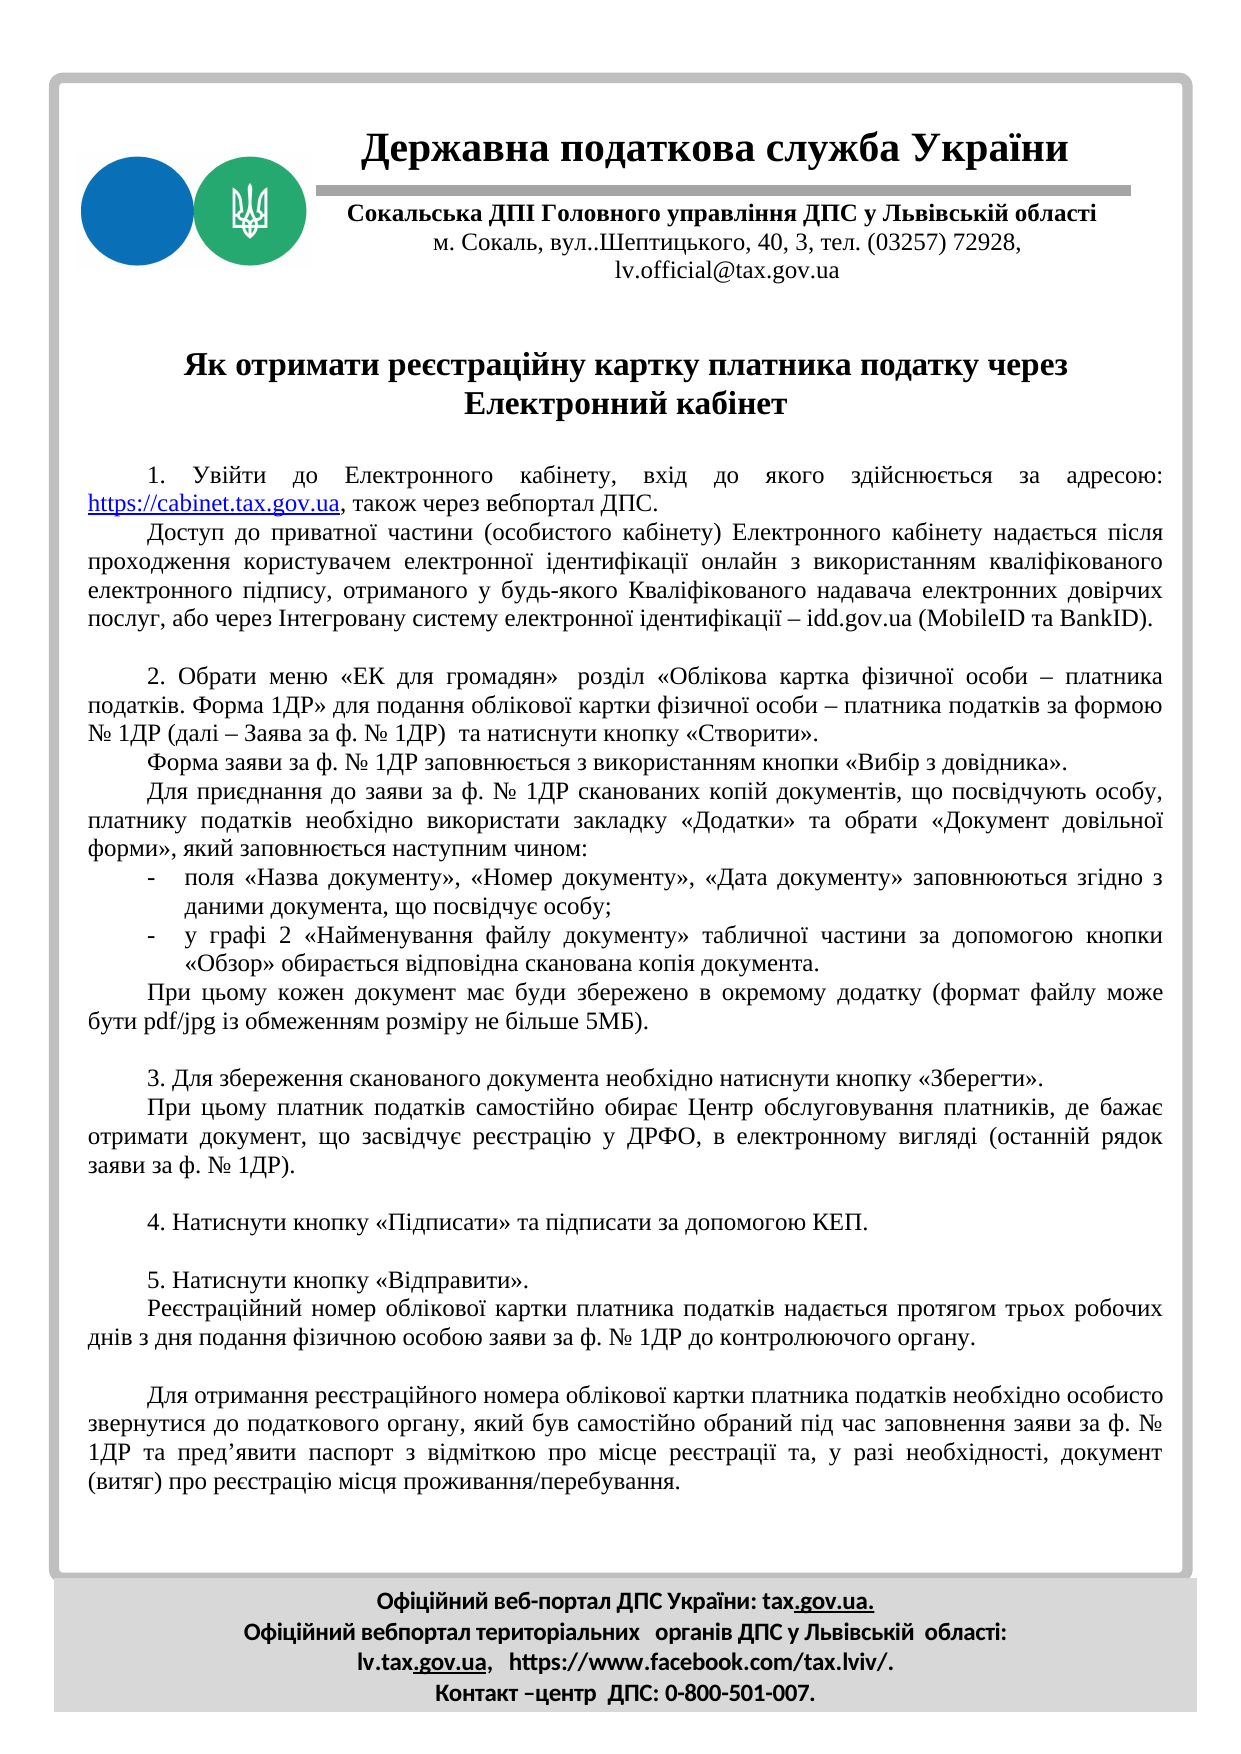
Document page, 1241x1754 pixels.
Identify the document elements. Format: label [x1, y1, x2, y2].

picture [77, 153, 312, 269]
